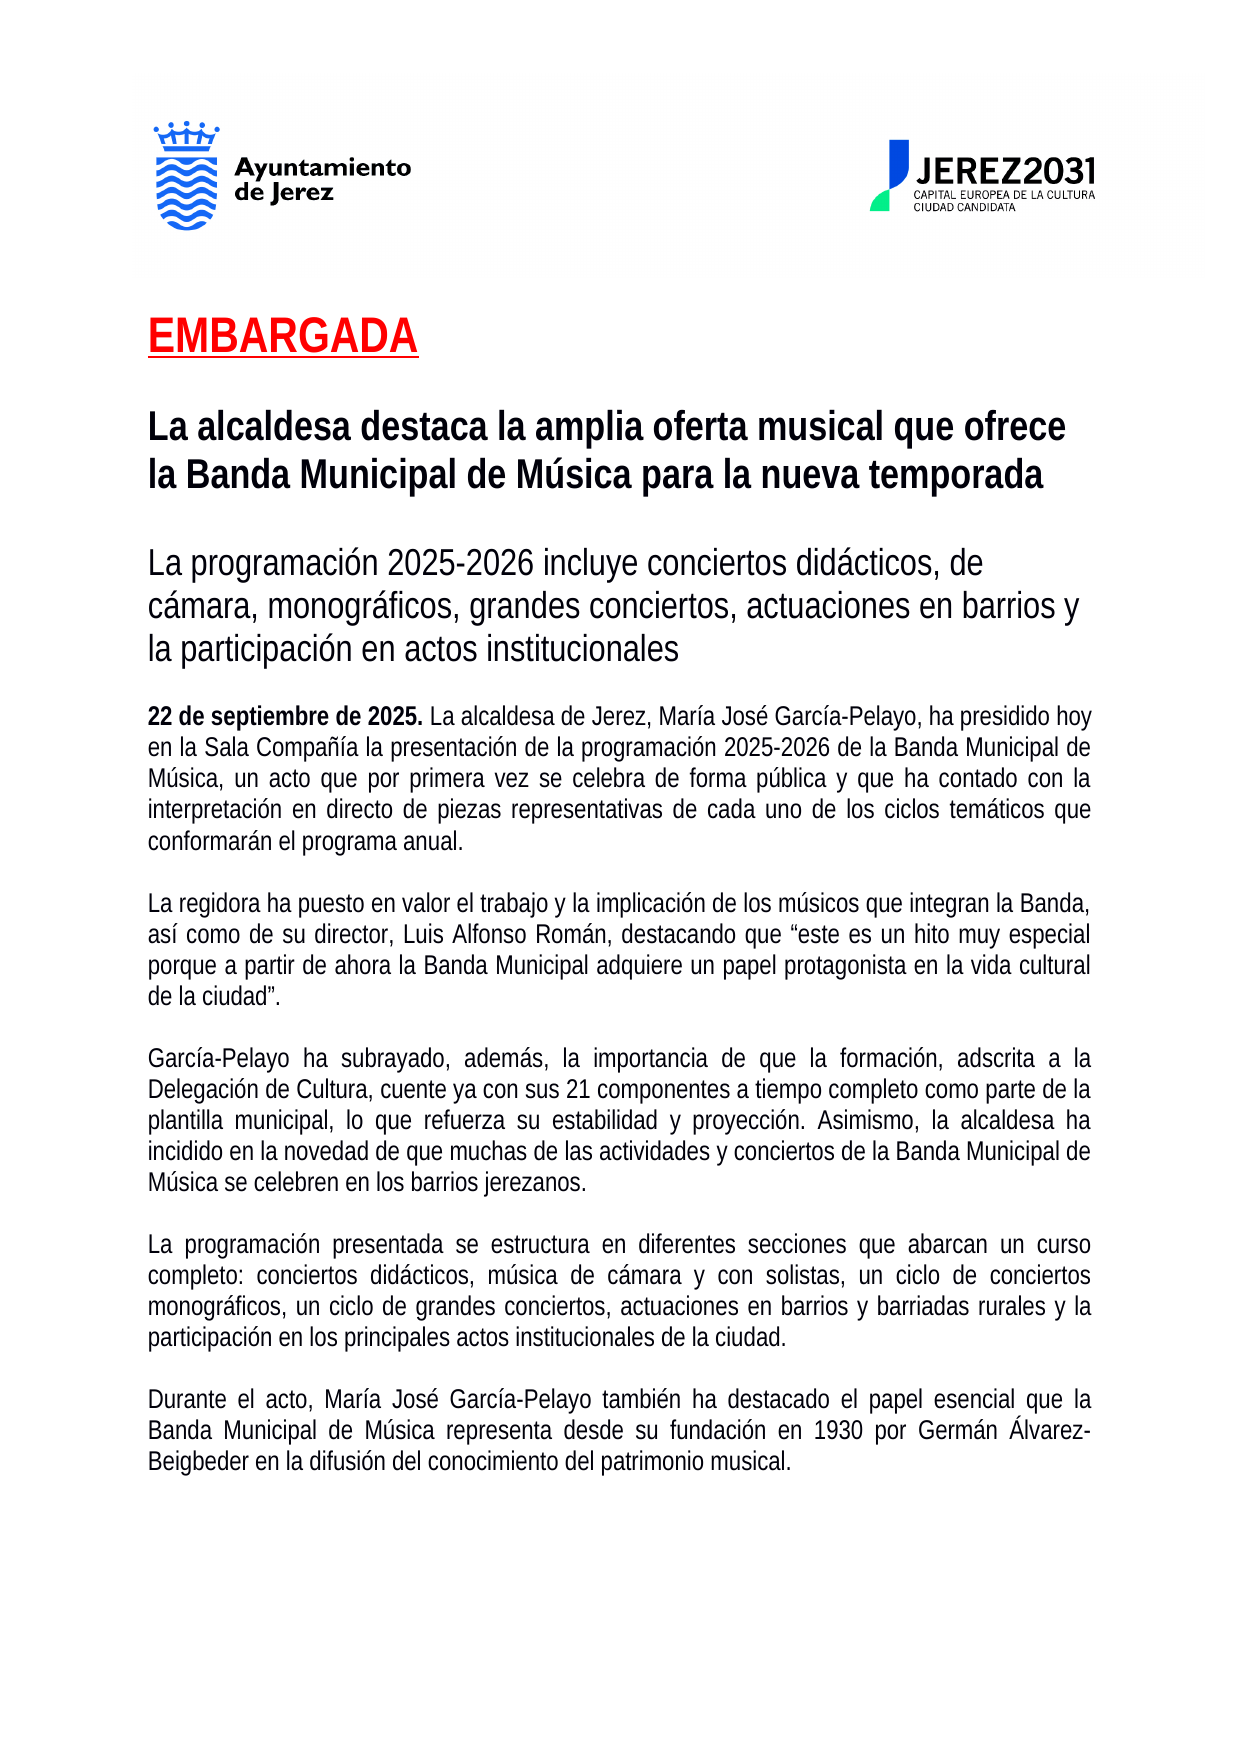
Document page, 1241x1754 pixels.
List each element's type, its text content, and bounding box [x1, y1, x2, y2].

picture [132, 73, 1205, 278]
text 22 de septiembre de 2025. La alcaldesa de Jerez, María José García-Pelayo, ha presidido hoy en la Sala Compañía la presentación de la programación 2025-2026 de la Banda Municipal de Música, un acto que por primera vez se celebra de forma pública y que ha contado con la interpretación en directo de piezas representativas de cada uno de los ciclos temáticos que conformarán el programa anual. [148, 701, 1092, 856]
text La programación 2025-2026 incluye conciertos didácticos, de cámara, monográficos, grandes conciertos, actuaciones en barrios y la participación en actos institucionales [148, 540, 1092, 669]
text La programación presentada se estructura en diferentes secciones que abarcan un curso completo: conciertos didácticos, música de cámara y con solistas, un ciclo de conciertos monográficos, un ciclo de grandes conciertos, actuaciones en barrios y barriadas rurales y la participación en los principales actos institucionales de la ciudad. [148, 1228, 1092, 1352]
text EMBARGADA [148, 306, 1092, 363]
text La regidora ha puesto en valor el trabajo y la implicación de los músicos que integran la Banda, así como de su director, Luis Alfonso Román, destacando que “este es un hito muy especial porque a partir de ahora la Banda Municipal adquiere un papel protagonista en la vida cultural de la ciudad”. [148, 887, 1092, 1011]
text La alcaldesa destaca la amplia oferta musical que ofrece la Banda Municipal de Música para la nueva temporada [148, 402, 1092, 497]
text García-Pelayo ha subrayado, además, la importancia de que la formación, adscrita a la Delegación de Cultura, cuente ya con sus 21 componentes a tiempo completo como parte de la plantilla municipal, lo que refuerza su estabilidad y proyección. Asimismo, la alcaldesa ha incidido en la novedad de que muchas de las actividades y conciertos de la Banda Municipal de Música se celebren en los barrios jerezanos. [148, 1042, 1092, 1197]
text Durante el acto, María José García-Pelayo también ha destacado el papel esencial que la Banda Municipal de Música representa desde su fundación en 1930 por Germán Álvarez-Beigbeder en la difusión del conocimiento del patrimonio musical. [148, 1383, 1092, 1477]
